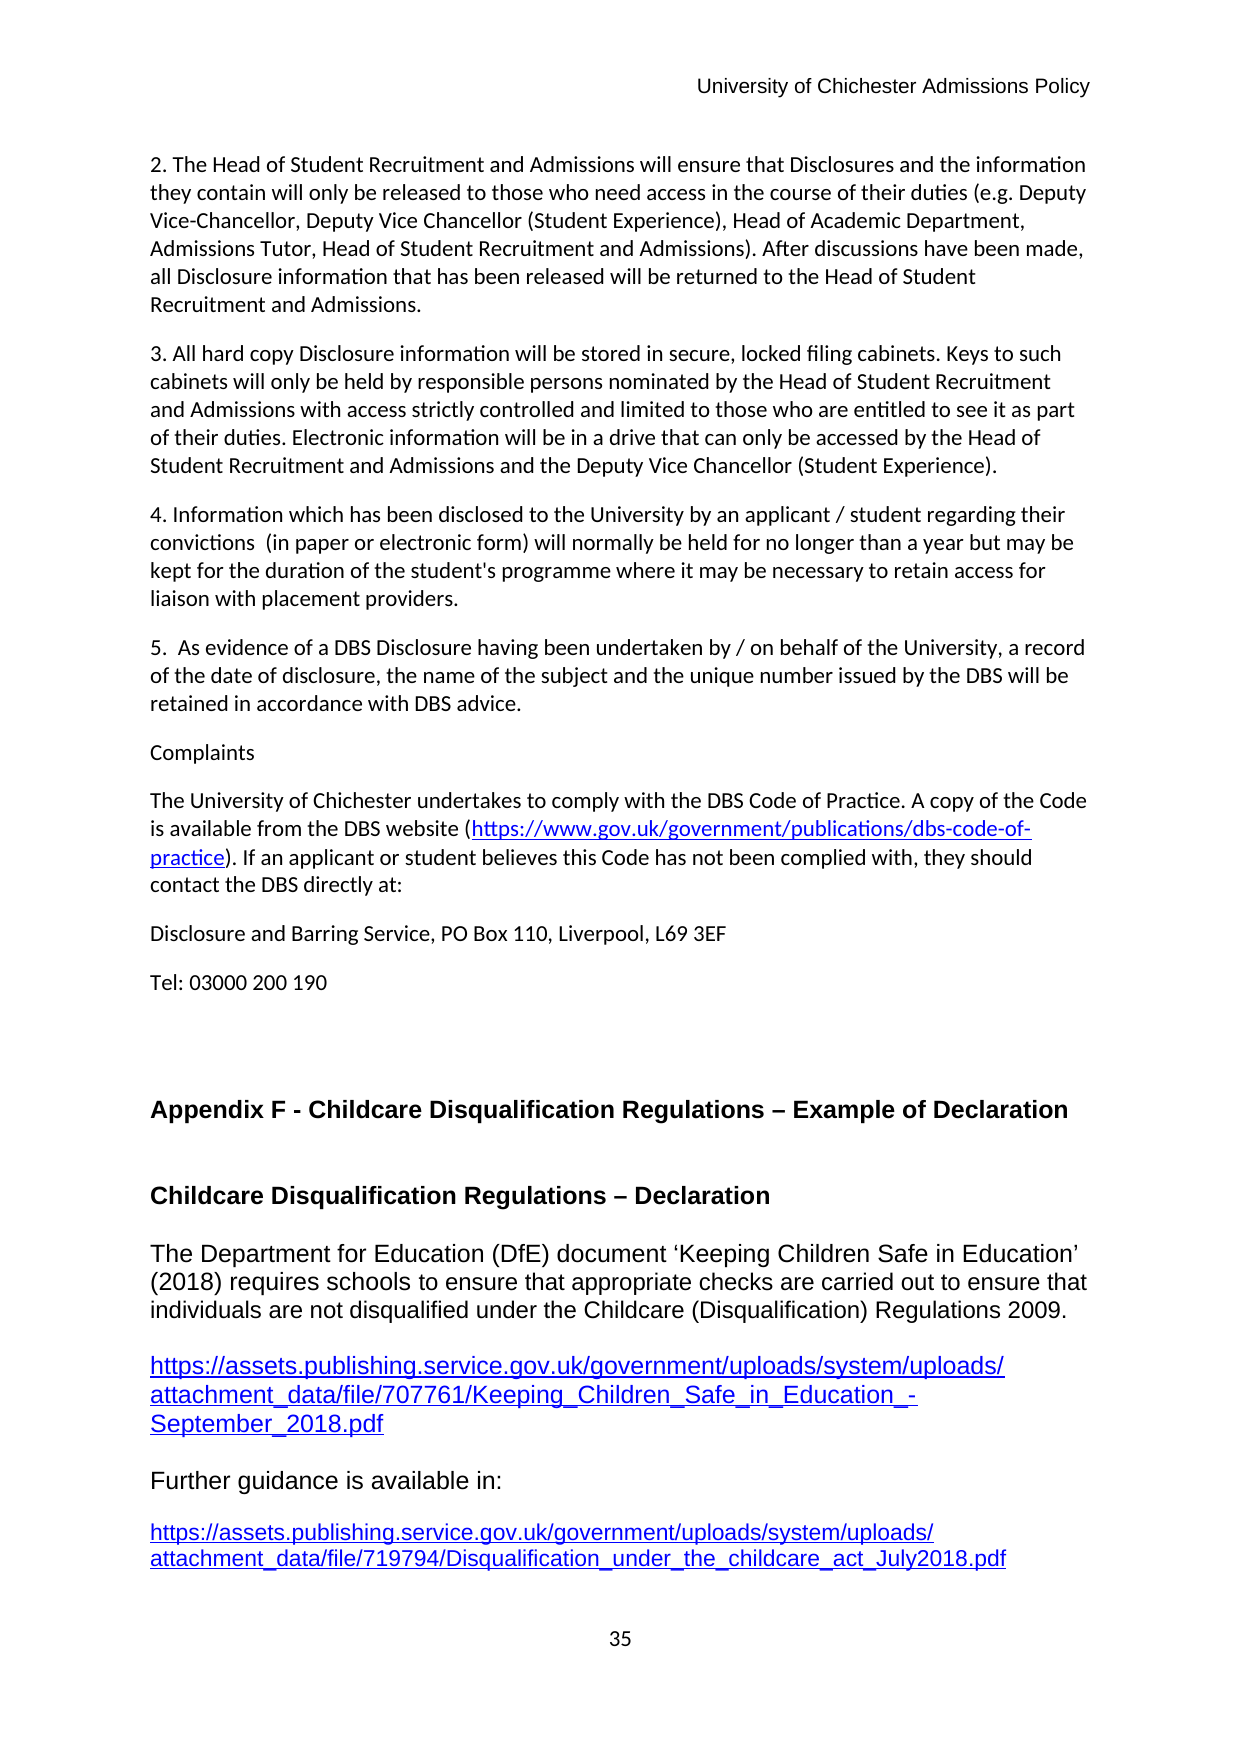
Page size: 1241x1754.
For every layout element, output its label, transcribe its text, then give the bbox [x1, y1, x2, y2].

text https://assets.publishing.service.gov.uk/government/uploads/system/uploads/attachment_data/file/719794/Disqualification_under_the_childcare_act_July2018.pdf [150, 1519, 1090, 1572]
text 2. The Head of Student Recruitment and Admissions will ensure that Disclosures and the information they contain will only be released to those who need access in the course of their duties (e.g. Deputy Vice-Chancellor, Deputy Vice Chancellor (Student Experience), Head of Academic Department, Admissions Tutor, Head of Student Recruitment and Admissions). After discussions have been made, all Disclosure information that has been released will be returned to the Head of Student Recruitment and Admissions. [150, 150, 1090, 318]
text 4. Information which has been disclosed to the University by an applicant / student regarding their convictions (in paper or electronic form) will normally be held for no longer than a year but may be kept for the duration of the student's programme where it may be necessary to retain access for liaison with placement providers. [150, 500, 1090, 612]
text https://assets.publishing.service.gov.uk/government/uploads/system/uploads/attachment_data/file/707761/Keeping_Children_Safe_in_Education_-September_2018.pdf [150, 1351, 1090, 1437]
text Childcare Disqualification Regulations – Declaration [150, 1181, 1090, 1210]
text Appendix F - Childcare Disqualification Regulations – Example of Declaration [150, 1095, 1090, 1123]
text Tel: 03000 200 190 [150, 968, 1090, 996]
text Complaints [150, 738, 1090, 766]
text The University of Chichester undertakes to comply with the DBS Code of Practice. A copy of the Code is available from the DBS website (https://www.gov.uk/government/publications/dbs-code-of-practice). If an applicant or student believes this Code has not been complied with, they should contact the DBS directly at: [150, 787, 1090, 899]
text 5. As evidence of a DBS Disclosure having been undertaken by / on behalf of the University, a record of the date of disclosure, the name of the subject and the unique number issued by the DBS will be retained in accordance with DBS advice. [150, 633, 1090, 717]
text Further guidance is available in: [150, 1466, 1090, 1495]
text 3. All hard copy Disclosure information will be stored in secure, locked filing cabinets. Keys to such cabinets will only be held by responsible persons nominated by the Head of Student Recruitment and Admissions with access strictly controlled and limited to those who are entitled to see it as part of their duties. Electronic information will be in a drive that can only be accessed by the Head of Student Recruitment and Admissions and the Deputy Vice Chancellor (Student Experience). [150, 339, 1090, 479]
text Disclosure and Barring Service, PO Box 110, Liverpool, L69 3EF [150, 919, 1090, 947]
text The Department for Education (DfE) document ‘Keeping Children Safe in Education’ (2018) requires schools to ensure that appropriate checks are carried out to ensure that individuals are not disqualified under the Childcare (Disqualification) Regulations 2009. [150, 1238, 1090, 1324]
